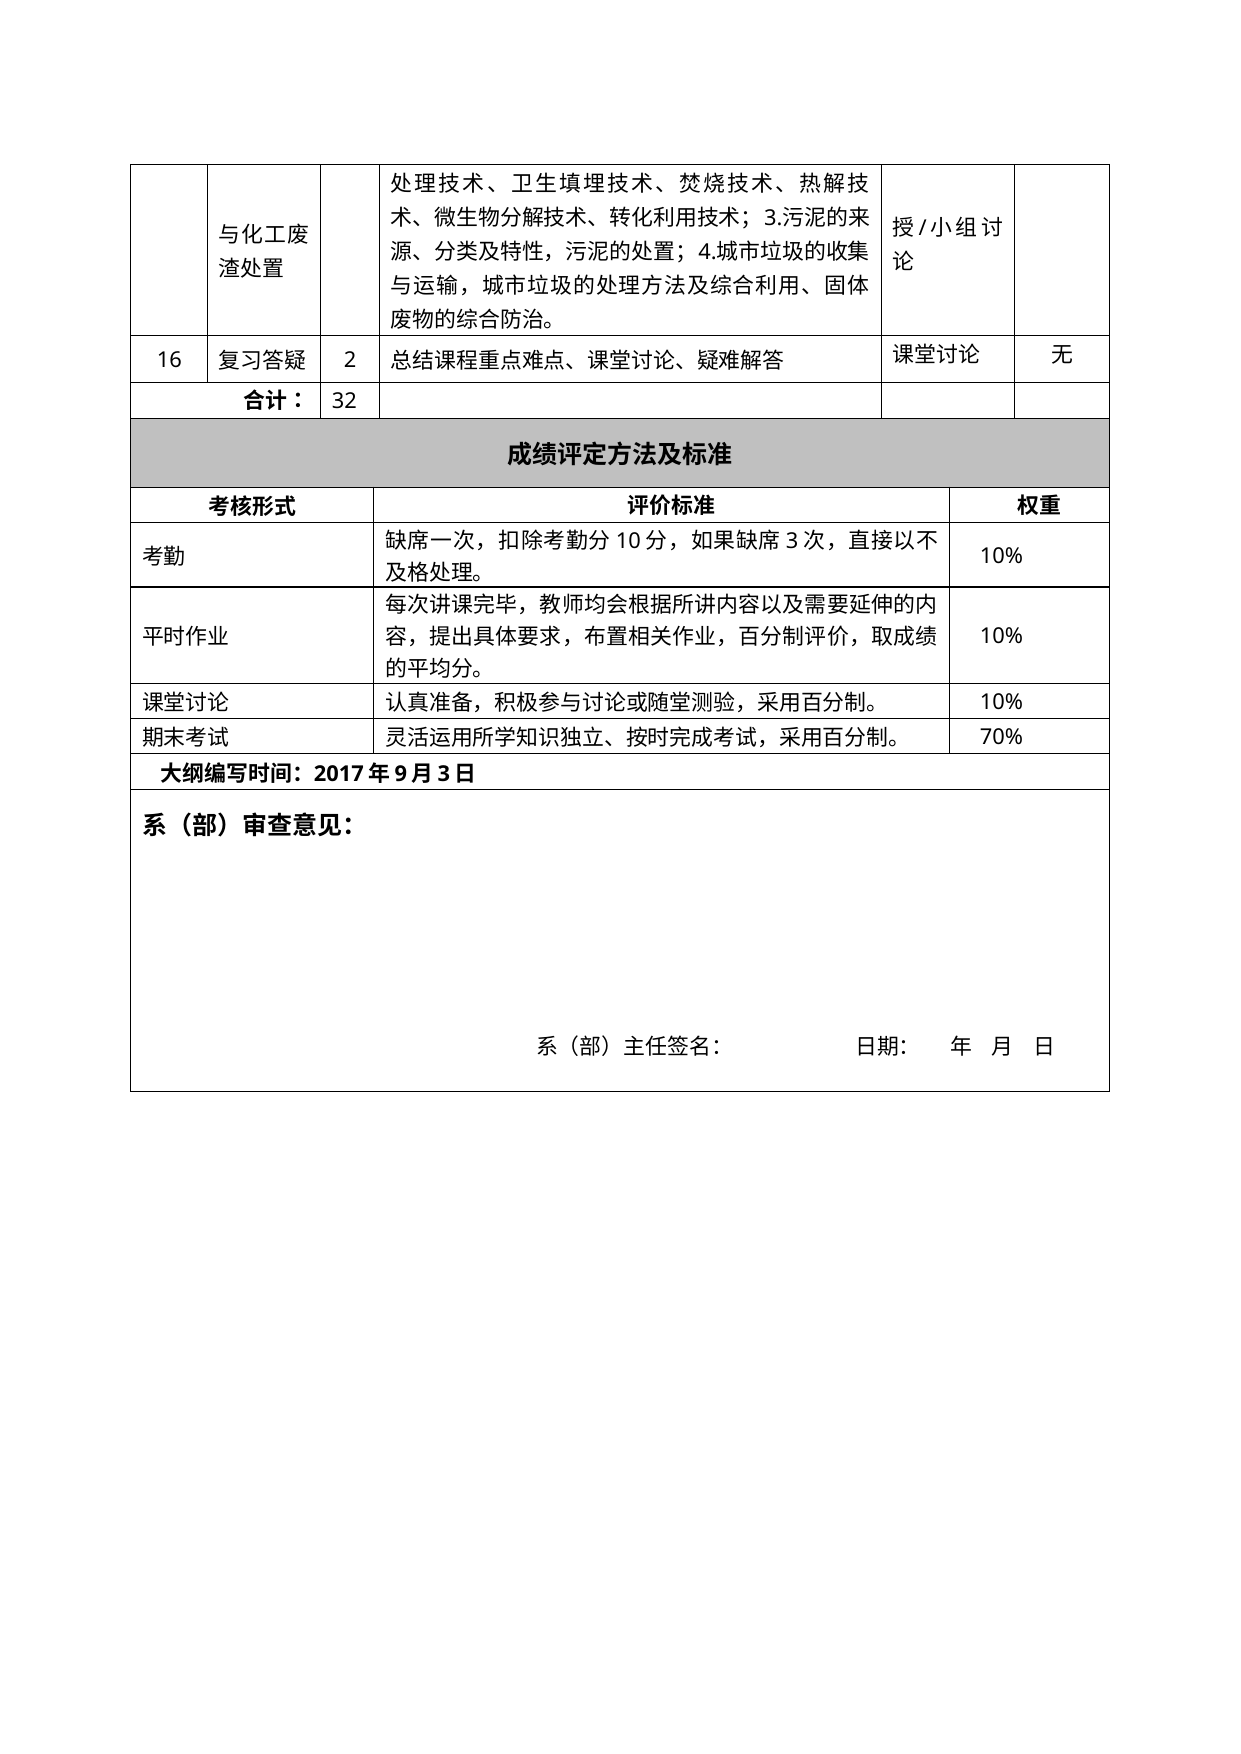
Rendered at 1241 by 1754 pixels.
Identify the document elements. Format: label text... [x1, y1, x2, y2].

table_cell 认真准备，积极参与讨论或随堂测验，采用百分制。 [374, 684, 949, 718]
table_cell 课堂讨论 [131, 684, 373, 718]
table_cell 32 [321, 383, 379, 418]
table_cell [380, 383, 881, 418]
table_cell 考核形式 [131, 488, 373, 522]
table_cell 16 [131, 336, 207, 382]
table_cell 成绩评定方法及标准 [131, 419, 1109, 487]
table_cell 系（部）审查意见： 系（部）主任签名： 日期： 年 月 日 [131, 790, 1109, 1091]
table_cell 固体废物与化工废渣处置 [208, 165, 320, 335]
table_cell 考勤 [131, 523, 373, 586]
table_cell 2 [321, 336, 379, 382]
table_cell [882, 383, 1014, 418]
table_cell 合计： [131, 383, 320, 418]
table_cell 无 [1015, 336, 1109, 382]
table_cell 大纲编写时间：2017年9月3日 [131, 754, 1109, 789]
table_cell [380, 165, 881, 335]
table_cell 课堂讲授/小组讨论 [882, 165, 1014, 335]
table_cell 每次讲课完毕，教师均会根据所讲内容以及需要延伸的内容，提出具体要求，布置相关作业，百分制评价，取成绩的平均分。 [374, 588, 949, 682]
table_cell 评价标准 [374, 488, 949, 522]
table_cell 缺席一次，扣除考勤分10分，如果缺席3次，直接以不及格处理。 [374, 523, 949, 586]
table_cell 15 [131, 165, 207, 335]
table_cell 习题 [1015, 165, 1109, 335]
table_cell 平时作业 [131, 588, 373, 682]
table_cell 灵活运用所学知识独立、按时完成考试，采用百分制。 [374, 719, 949, 753]
table_cell 10% [950, 588, 1109, 682]
table_cell 权重 [950, 488, 1109, 522]
table_cell 2 [321, 165, 379, 335]
table_cell 10% [950, 684, 1109, 718]
table_cell 期末考试 [131, 719, 373, 753]
table_cell 总结课程重点难点、课堂讨论、疑难解答 [380, 336, 881, 382]
table_cell [1015, 383, 1109, 418]
table_cell 10% [950, 523, 1109, 586]
table_cell 复习答疑 [208, 336, 320, 382]
table_cell 课堂讨论 [882, 336, 1014, 382]
table_cell 70% [950, 719, 1109, 753]
